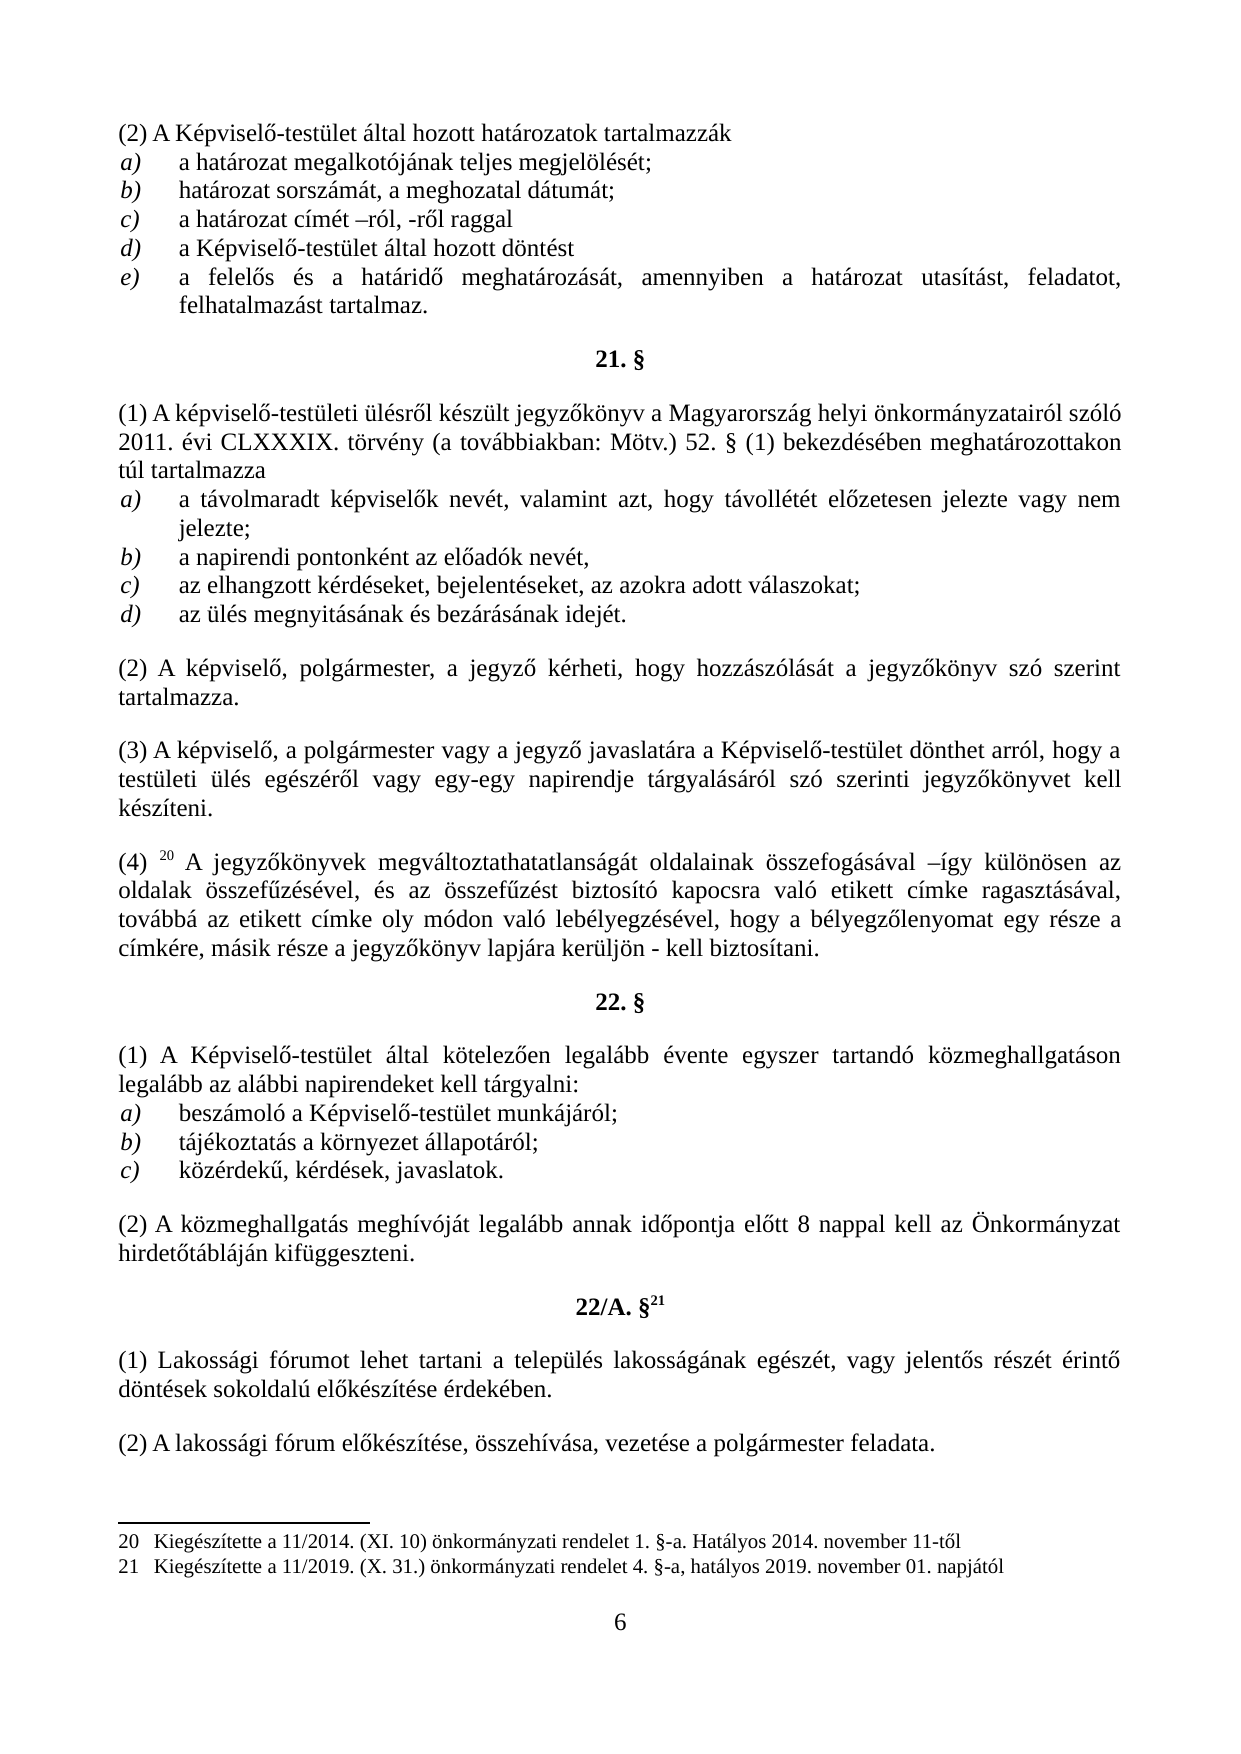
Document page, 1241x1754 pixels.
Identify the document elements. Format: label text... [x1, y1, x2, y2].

text (4) A jegyzőkönyvek megváltoztathatatlanságát oldalainak összefogásával –így különösen az oldalak összefűzésével, és az összefűzést biztosító kapocsra való etikett címke ragasztásával, továbbá az etikett címke oly módon való lebélyegzésével, hogy a bélyegzőlenyomat egy része a címkére, másik része a jegyzőkönyv lapjára kerüljön - kell biztosítani. [118, 847, 1122, 962]
text b) határozat sorszámát, a meghozatal dátumát; [120, 176, 1122, 204]
text a) beszámoló a Képviselő-testület munkájáról; [120, 1098, 1122, 1127]
text (2) A közmeghallgatás meghívóját legalább annak időpontja előtt 8 nappal kell az Önkormányzat hirdetőtábláján kifüggeszteni. [118, 1209, 1122, 1267]
text 22. § [118, 987, 1122, 1016]
text d) az ülés megnyitásának és bezárásának idejét. [120, 599, 1122, 628]
text (1) A képviselő-testületi ülésről készült jegyzőkönyv a Magyarország helyi önkormányzatairól szóló 2011. évi CLXXXIX. törvény (a továbbiakban: Mötv.) 52. § (1) bekezdésében meghatározottakon túl tartalmazza [118, 398, 1122, 484]
text a) a távolmaradt képviselők nevét, valamint azt, hogy távollétét előzetesen jelezte vagy nem jelezte; [120, 484, 1122, 542]
text (2) A képviselő, polgármester, a jegyző kérheti, hogy hozzászólását a jegyzőkönyv szó szerint tartalmazza. [118, 653, 1122, 711]
text e) a felelős és a határidő meghatározását, amennyiben a határozat utasítást, feladatot, felhatalmazást tartalmaz. [120, 262, 1122, 319]
text (1) Lakossági fórumot lehet tartani a település lakosságának egészét, vagy jelentős részét érintő döntések sokoldalú előkészítése érdekében. [118, 1346, 1122, 1403]
text (3) A képviselő, a polgármester vagy a jegyző javaslatára a Képviselő-testület dönthet arról, hogy a testületi ülés egészéről vagy egy-egy napirendje tárgyalásáról szó szerinti jegyzőkönyvet kell készíteni. [118, 736, 1122, 822]
text (2) A lakossági fórum előkészítése, összehívása, vezetése a polgármester feladata. [118, 1428, 1122, 1457]
text c) az elhangzott kérdéseket, bejelentéseket, az azokra adott válaszokat; [120, 571, 1122, 599]
text c) a határozat címét –ról, -ről raggal [120, 204, 1122, 233]
text c) közérdekű, kérdések, javaslatok. [120, 1156, 1122, 1184]
text b) tájékoztatás a környezet állapotáról; [120, 1127, 1122, 1156]
text a) a határozat megalkotójának teljes megjelölését; [120, 147, 1122, 176]
text 21. § [118, 344, 1122, 373]
text b) a napirendi pontonként az előadók nevét, [120, 542, 1122, 571]
text 22/A. § [118, 1292, 1122, 1321]
text (2) A Képviselő-testület által hozott határozatok tartalmazzák [118, 118, 1122, 147]
text d) a Képviselő-testület által hozott döntést [120, 233, 1122, 262]
text (1) A Képviselő-testület által kötelezően legalább évente egyszer tartandó közmeghallgatáson legalább az alábbi napirendeket kell tárgyalni: [118, 1041, 1122, 1098]
